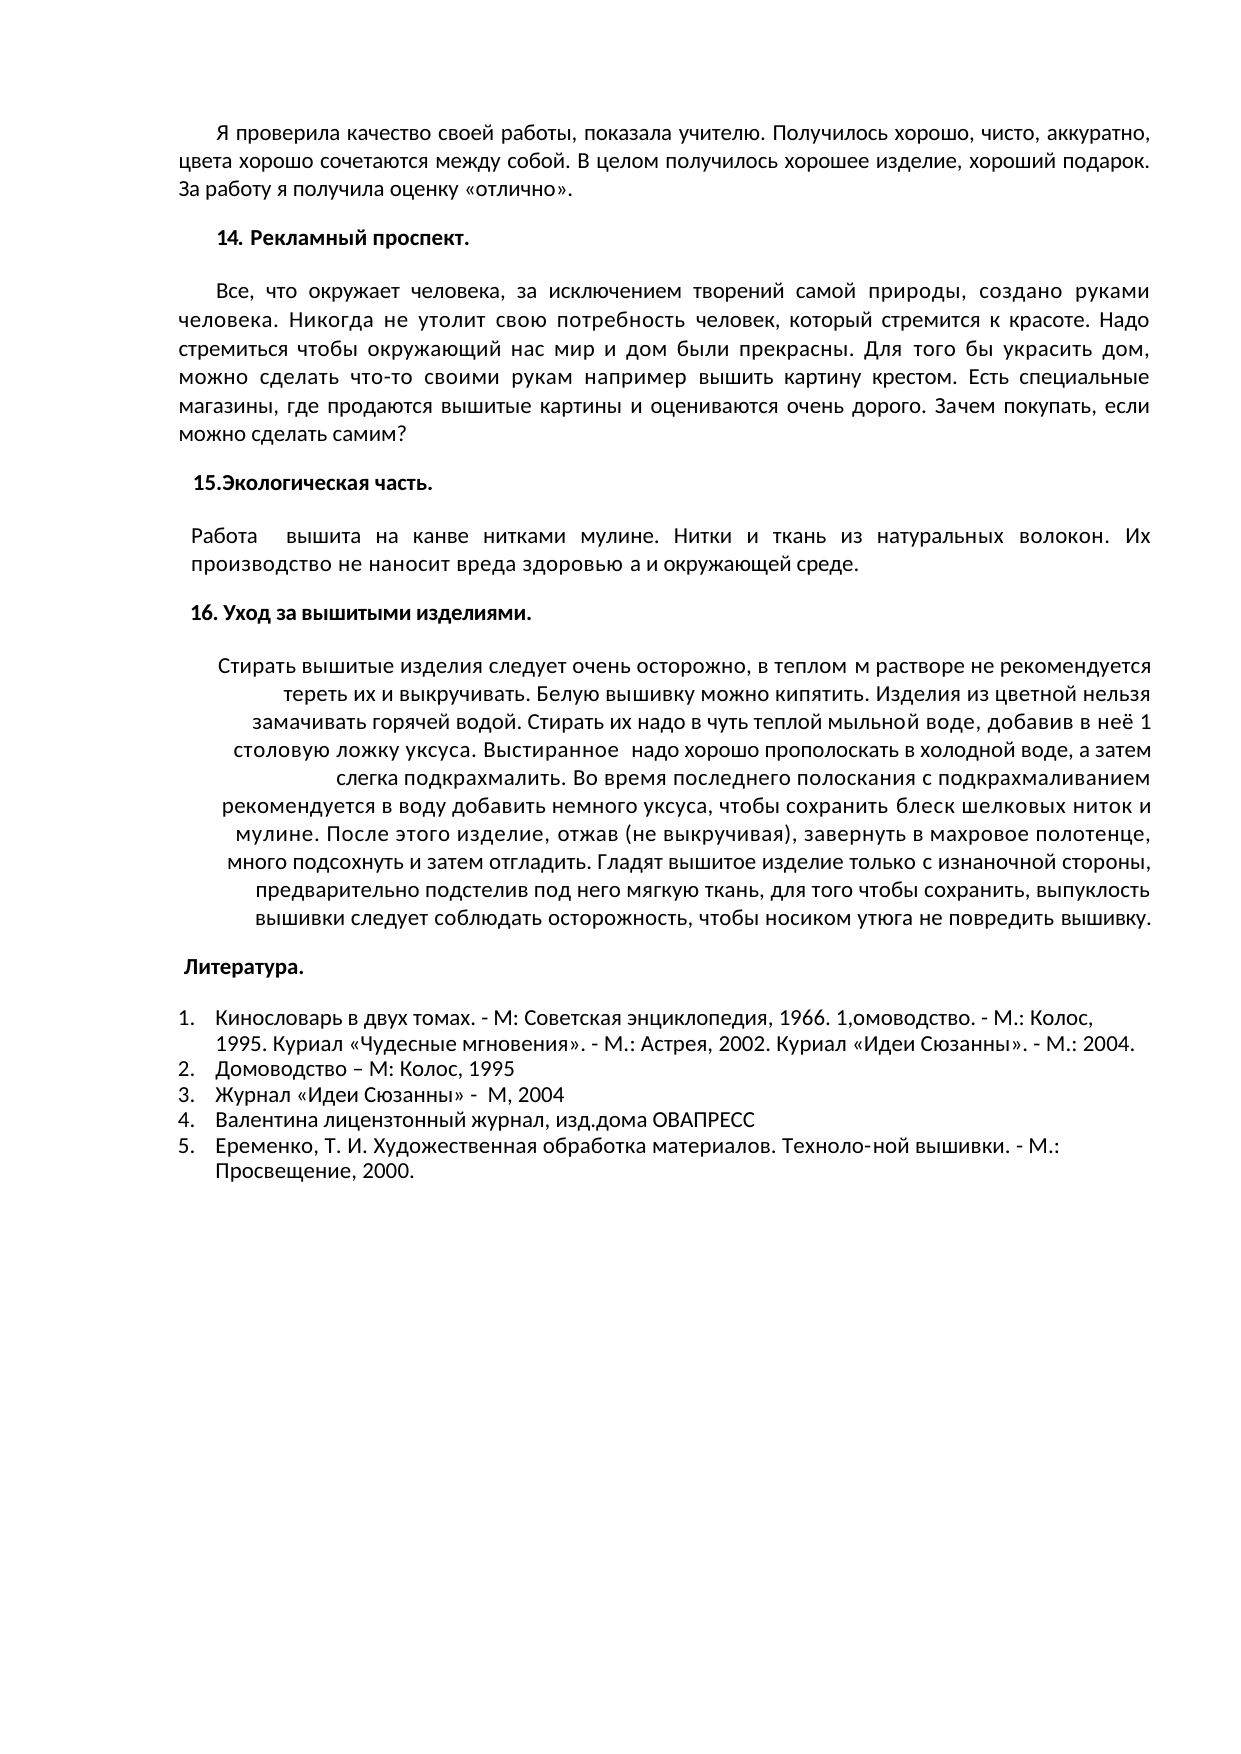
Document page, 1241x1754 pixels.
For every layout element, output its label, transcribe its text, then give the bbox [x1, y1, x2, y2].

text Я проверила качество своей работы, показала учителю. Получилось хорошо, чисто, аккуратно, цвета хорошо сочетаются между собой. В целом получилось хорошее изделие, хороший подарок. За работу я получила оценку «отлично». [178, 118, 1151, 202]
list Журнал «Идеи Сюзанны» - М, 2004 [178, 1082, 1152, 1107]
text 14. Рекламный проспект. [216, 223, 1152, 251]
list Валентина лицензтонный журнал, изд.дома ОВАПРЕСС [178, 1107, 1152, 1133]
text Все, что окружает человека, за исключением творений самой природы, создано руками человека. Никогда не утолит свою потребность человек, который стремится к красоте. Надо стремиться чтобы окружающий нас мир и дом были прекрасны. Для того бы украсить дом, можно сделать что-то своими рукам например вышить картину крестом. Есть специальные магазины, где продаются вышитые картины и оцениваются очень дорого. Зачем покупать, если можно сделать самим? [178, 276, 1150, 447]
list Домоводство – М: Колос, 1995 [178, 1056, 1152, 1082]
list Еременко, Т. И. Художественная обработка материалов. Техноло-ной вышивки. - М.: Просвещение, 2000. [178, 1133, 1152, 1184]
text 16. Уход за вышитыми изделиями. [190, 598, 1152, 626]
text Работа вышита на канве нитками мулине. Нитки и ткань из натуральных волокон. Их производство не наносит вреда здоровью а и окружающей среде. [191, 521, 1151, 577]
list Кинословарь в двух томах. - М: Советская энциклопедия, 1966. 1,омоводство. - М.: Колос, 1995. Куриал «Чудесные мгновения». - М.: Астрея, 2002. Куриал «Идеи Сюзанны». - М.: 2004. [178, 1005, 1152, 1056]
text Литература. [184, 952, 1152, 980]
text 15.Экологическая часть. [193, 468, 1152, 496]
text Стирать вышитые изделия следует очень осторожно, в теплом м растворе не рекомендуется тереть их и выкручивать. Белую вышивку можно кипятить. Изделия из цветной нельзя замачивать горячей водой. Стирать их надо в чуть теплой мыльной воде, добавив в неё 1 столовую ложку уксуса. Выстиранное надо хорошо прополоскать в холодной воде, а затем слегка подкрахмалить. Во время последнего полоскания с подкрахмаливанием рекомендуется в воду добавить немного уксуса, чтобы сохранить блеск шелковых ниток и мулине. После этого изделие, отжав (не выкручивая), завернуть в махровое полотенце, много подсохнуть и затем отгладить. Гладят вышитое изделие только с изнаночной стороны, предварительно подстелив под него мягкую ткань, для того чтобы сохранить, выпуклость вышивки следует соблюдать осторожность, чтобы носиком утюга не повредить вышивку. [177, 651, 1152, 931]
